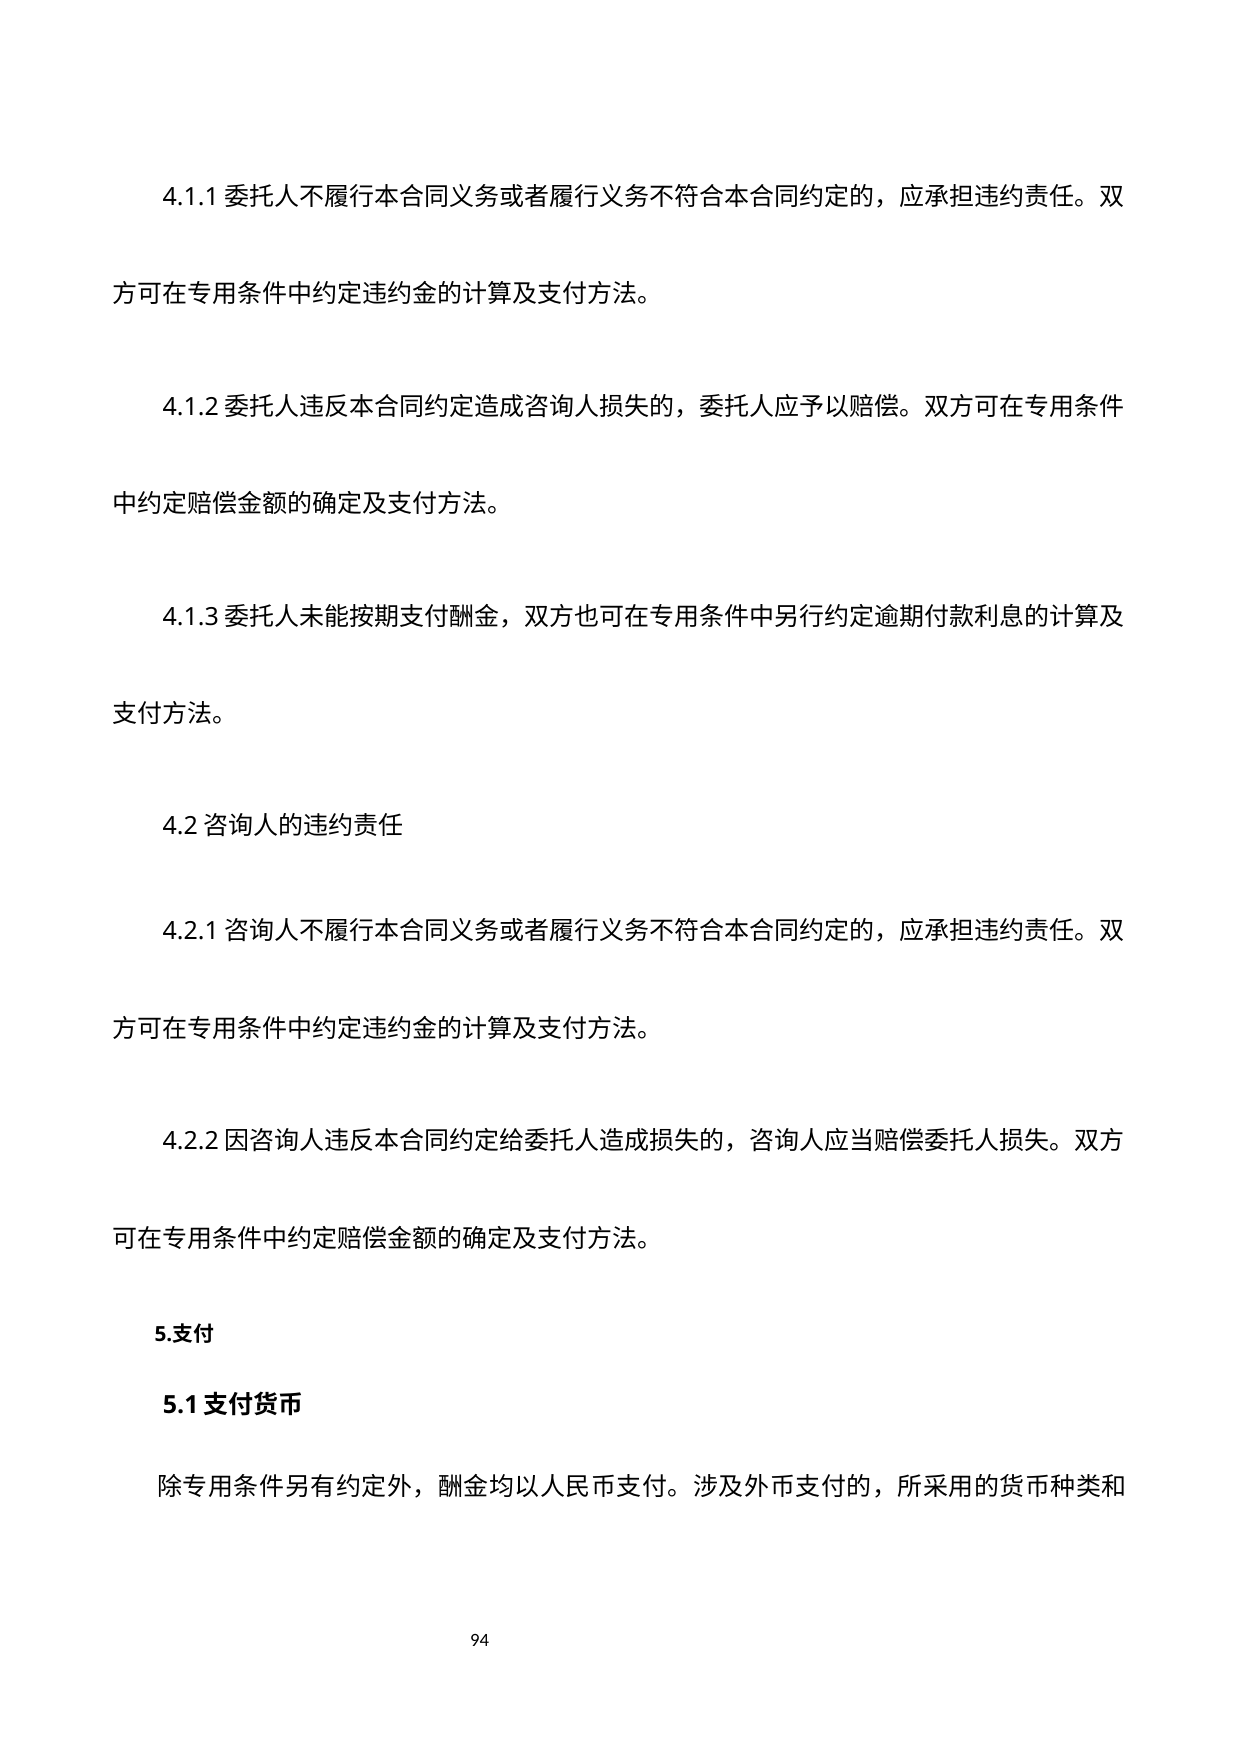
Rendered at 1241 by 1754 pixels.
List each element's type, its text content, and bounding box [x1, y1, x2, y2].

text 5.支付 [112, 1316, 1128, 1348]
subtitle 4.2咨询人的违约责任 [112, 791, 1128, 856]
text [112, 1452, 1128, 1517]
subtitle 5.1支付货币 [112, 1370, 1128, 1435]
text 4.1.2委托人违反本合同约定造成咨询人损失的，委托人应予以赔偿。双方可在专用条件中约定赔偿金额的确定及支付方法。 [112, 372, 1128, 534]
text 4.2.2因咨询人违反本合同约定给委托人造成损失的，咨询人应当赔偿委托人损失。双方可在专用条件中约定赔偿金额的确定及支付方法。 [112, 1106, 1128, 1269]
text 4.2.1咨询人不履行本合同义务或者履行义务不符合本合同约定的，应承担违约责任。双方可在专用条件中约定违约金的计算及支付方法。 [112, 896, 1128, 1059]
text 4.1.3委托人未能按期支付酬金，双方也可在专用条件中另行约定逾期付款利息的计算及支付方法。 [112, 582, 1128, 744]
text 4.1.1委托人不履行本合同义务或者履行义务不符合本合同约定的，应承担违约责任。双方可在专用条件中约定违约金的计算及支付方法。 [112, 162, 1128, 324]
